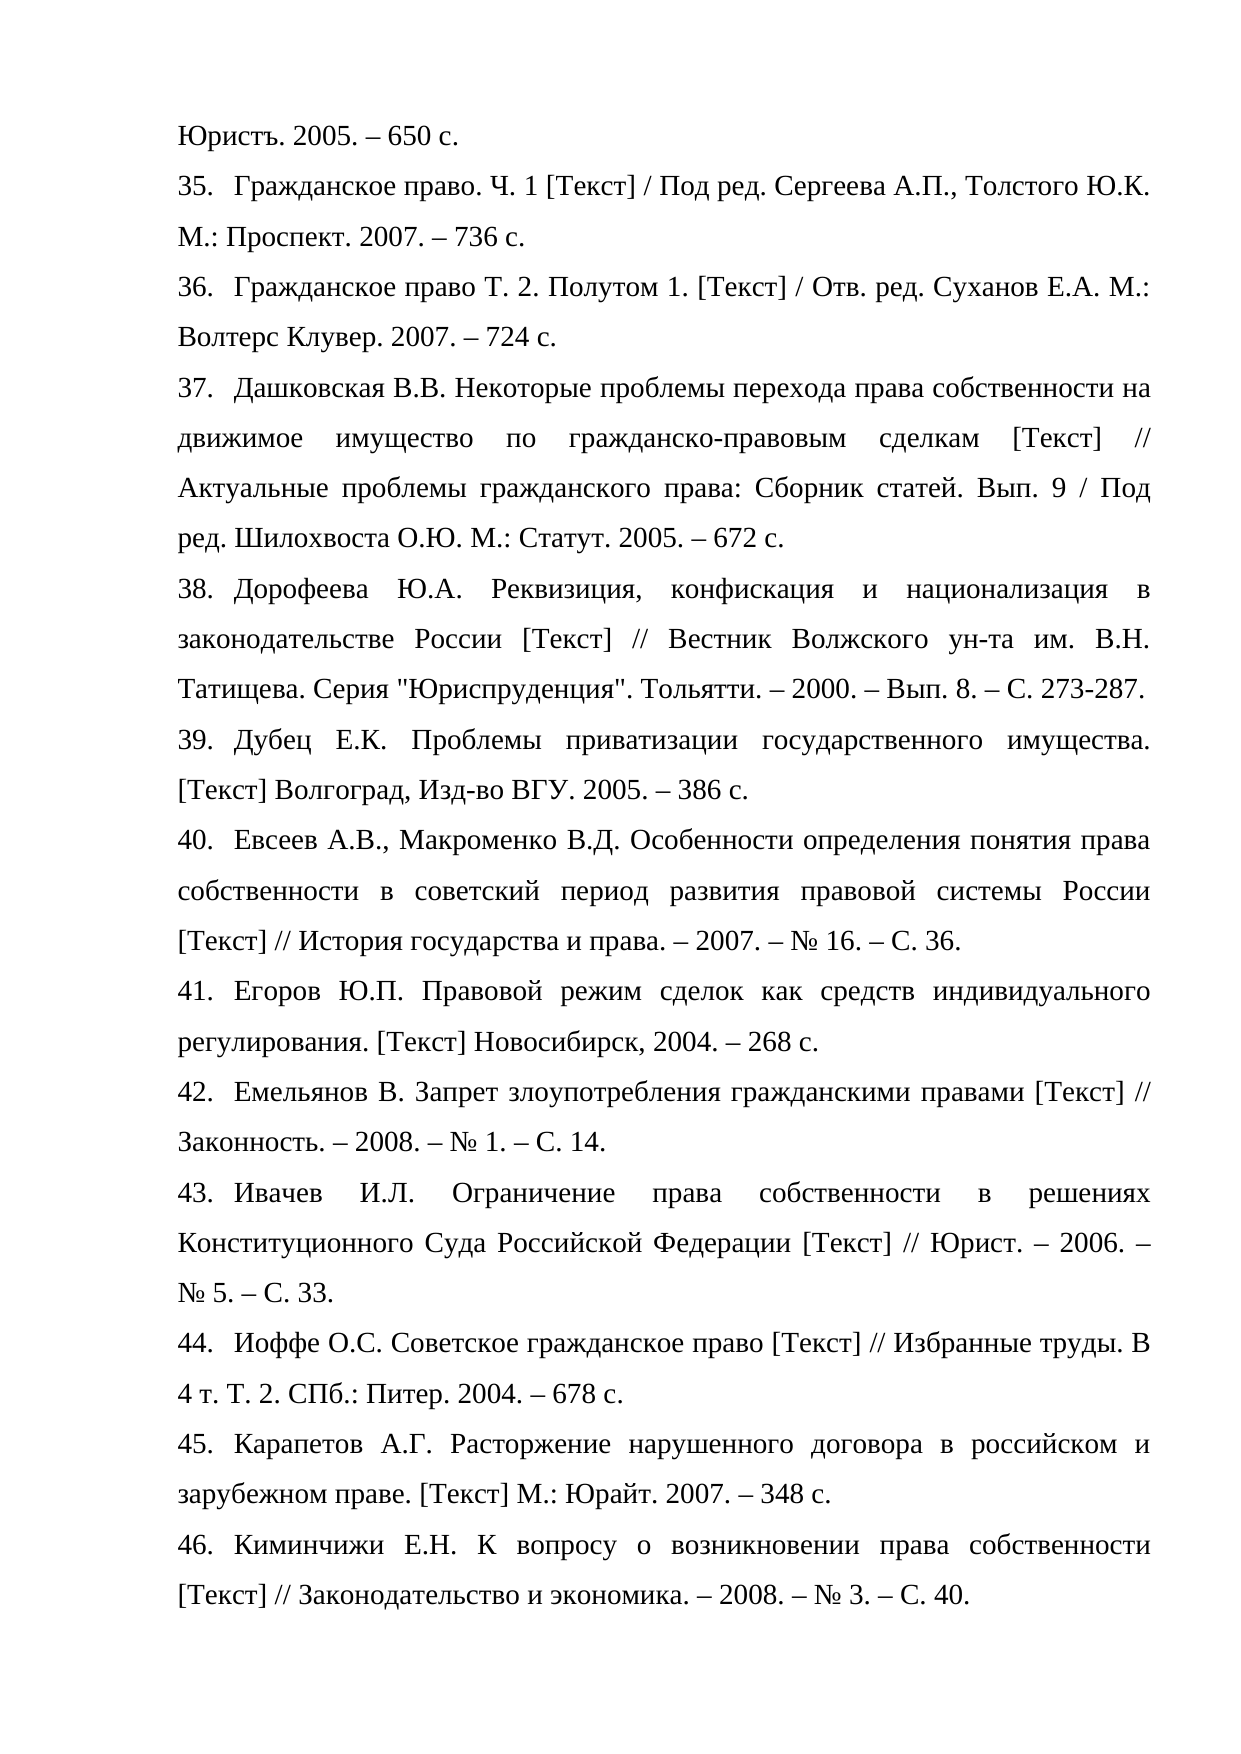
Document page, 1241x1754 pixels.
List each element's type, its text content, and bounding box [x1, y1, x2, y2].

list Емельянов В. Запрет злоупотребления гражданскими правами [Текст] // Законность. – 2008. – № 1. – С. 14. [177, 1074, 1152, 1158]
list Егоров Ю.П. Правовой режим сделок как средств индивидуального регулирования. [Текст] Новосибирск, 2004. – 268 с. [177, 973, 1152, 1057]
list Евсеев А.В., Макроменко В.Д. Особенности определения понятия права собственности в советский период развития правовой системы России [Текст] // История государства и права. – 2007. – № 16. – С. 36. [177, 822, 1152, 957]
list Киминчижи Е.Н. К вопросу о возникновении права собственности [Текст] // Законодательство и экономика. – 2008. – № 3. – С. 40. [177, 1527, 1152, 1611]
list Иоффе О.С. Советское гражданское право [Текст] // Избранные труды. В 4 т. Т. 2. СПб.: Питер. 2004. – 678 с. [177, 1326, 1152, 1409]
list Ивачев И.Л. Ограничение права собственности в решениях Конституционного Суда Российской Федерации [Текст] // Юрист. – 2006. – № 5. – С. 33. [177, 1175, 1152, 1309]
list Карапетов А.Г. Расторжение нарушенного договора в российском и зарубежном праве. [Текст] М.: Юрайт. 2007. – 348 с. [177, 1426, 1152, 1510]
list Дорофеева Ю.А. Реквизиция, конфискация и национализация в законодательстве России [Текст] // Вестник Волжского ун-та им. В.Н. Татищева. Серия "Юриспруденция". Тольятти. – 2000. – Вып. 8. – С. 273-287. [177, 571, 1152, 705]
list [177, 118, 1152, 152]
list Дубец Е.К. Проблемы приватизации государственного имущества. [Текст] Волгоград, Изд-во ВГУ. 2005. – 386 с. [177, 722, 1152, 806]
list Гражданское право. Ч. 1 [Текст] / Под ред. Сергеева А.П., Толстого Ю.К. М.: Проспект. 2007. – 736 с. [177, 168, 1152, 252]
list Дашковская В.В. Некоторые проблемы перехода права собственности на движимое имущество по гражданско-правовым сделкам [Текст] // Актуальные проблемы гражданского права: Сборник статей. Вып. 9 / Под ред. Шилохвоста О.Ю. М.: Статут. 2005. – 672 с. [177, 370, 1152, 554]
list Гражданское право Т. 2. Полутом 1. [Текст] / Отв. ред. Суханов Е.А. М.: Волтерс Клувер. 2007. – 724 с. [177, 269, 1152, 353]
